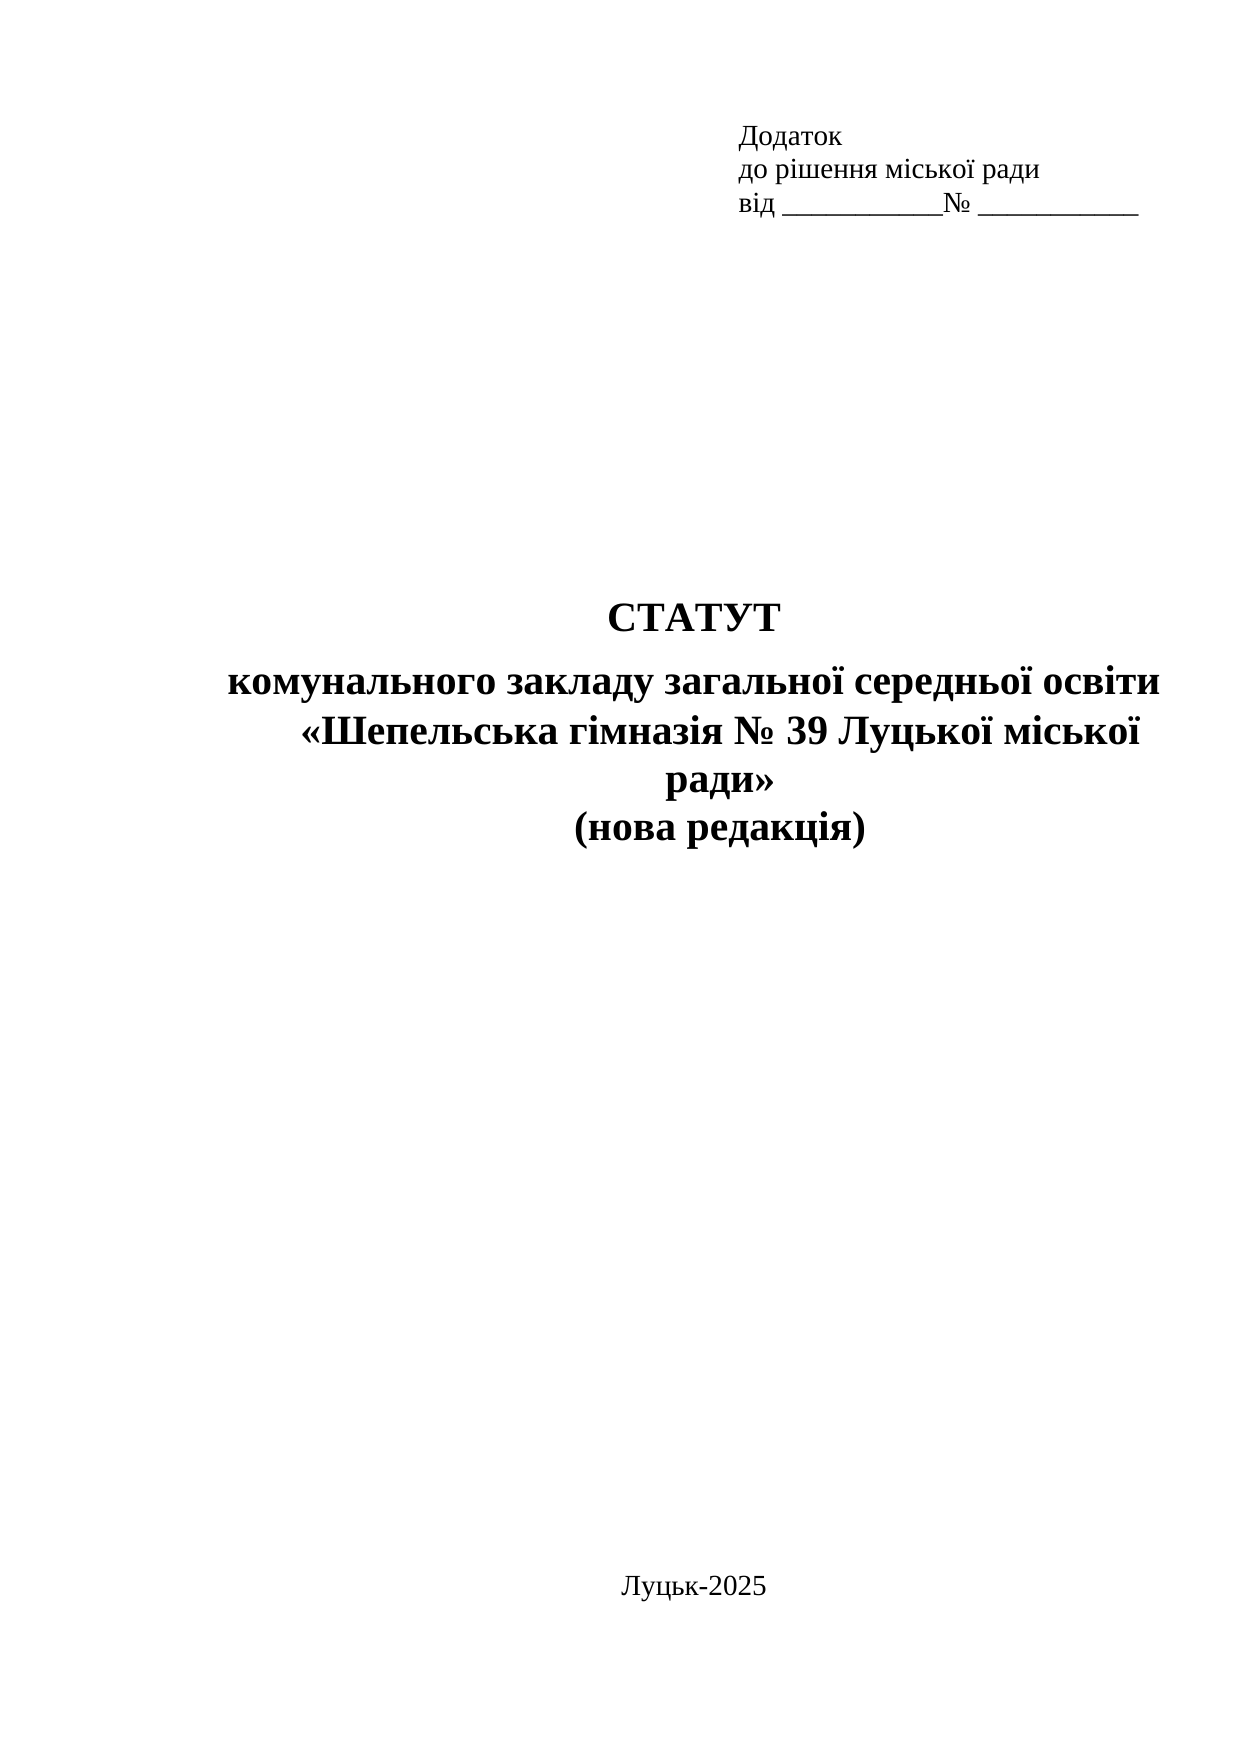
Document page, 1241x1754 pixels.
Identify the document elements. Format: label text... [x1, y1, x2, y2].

text до рішення міської ради [738, 152, 1181, 185]
text СТАТУТ [207, 592, 1181, 640]
text Додаток [738, 118, 1181, 152]
text «Шепельська гімназія № 39 Луцької міської ради» [259, 705, 1181, 801]
text комунального закладу загальної середньої освіти [207, 655, 1181, 703]
text (нова редакція) [259, 801, 1181, 849]
text Луцьк-2025 [207, 1568, 1181, 1601]
text від ___________№ ___________ [738, 185, 1181, 219]
